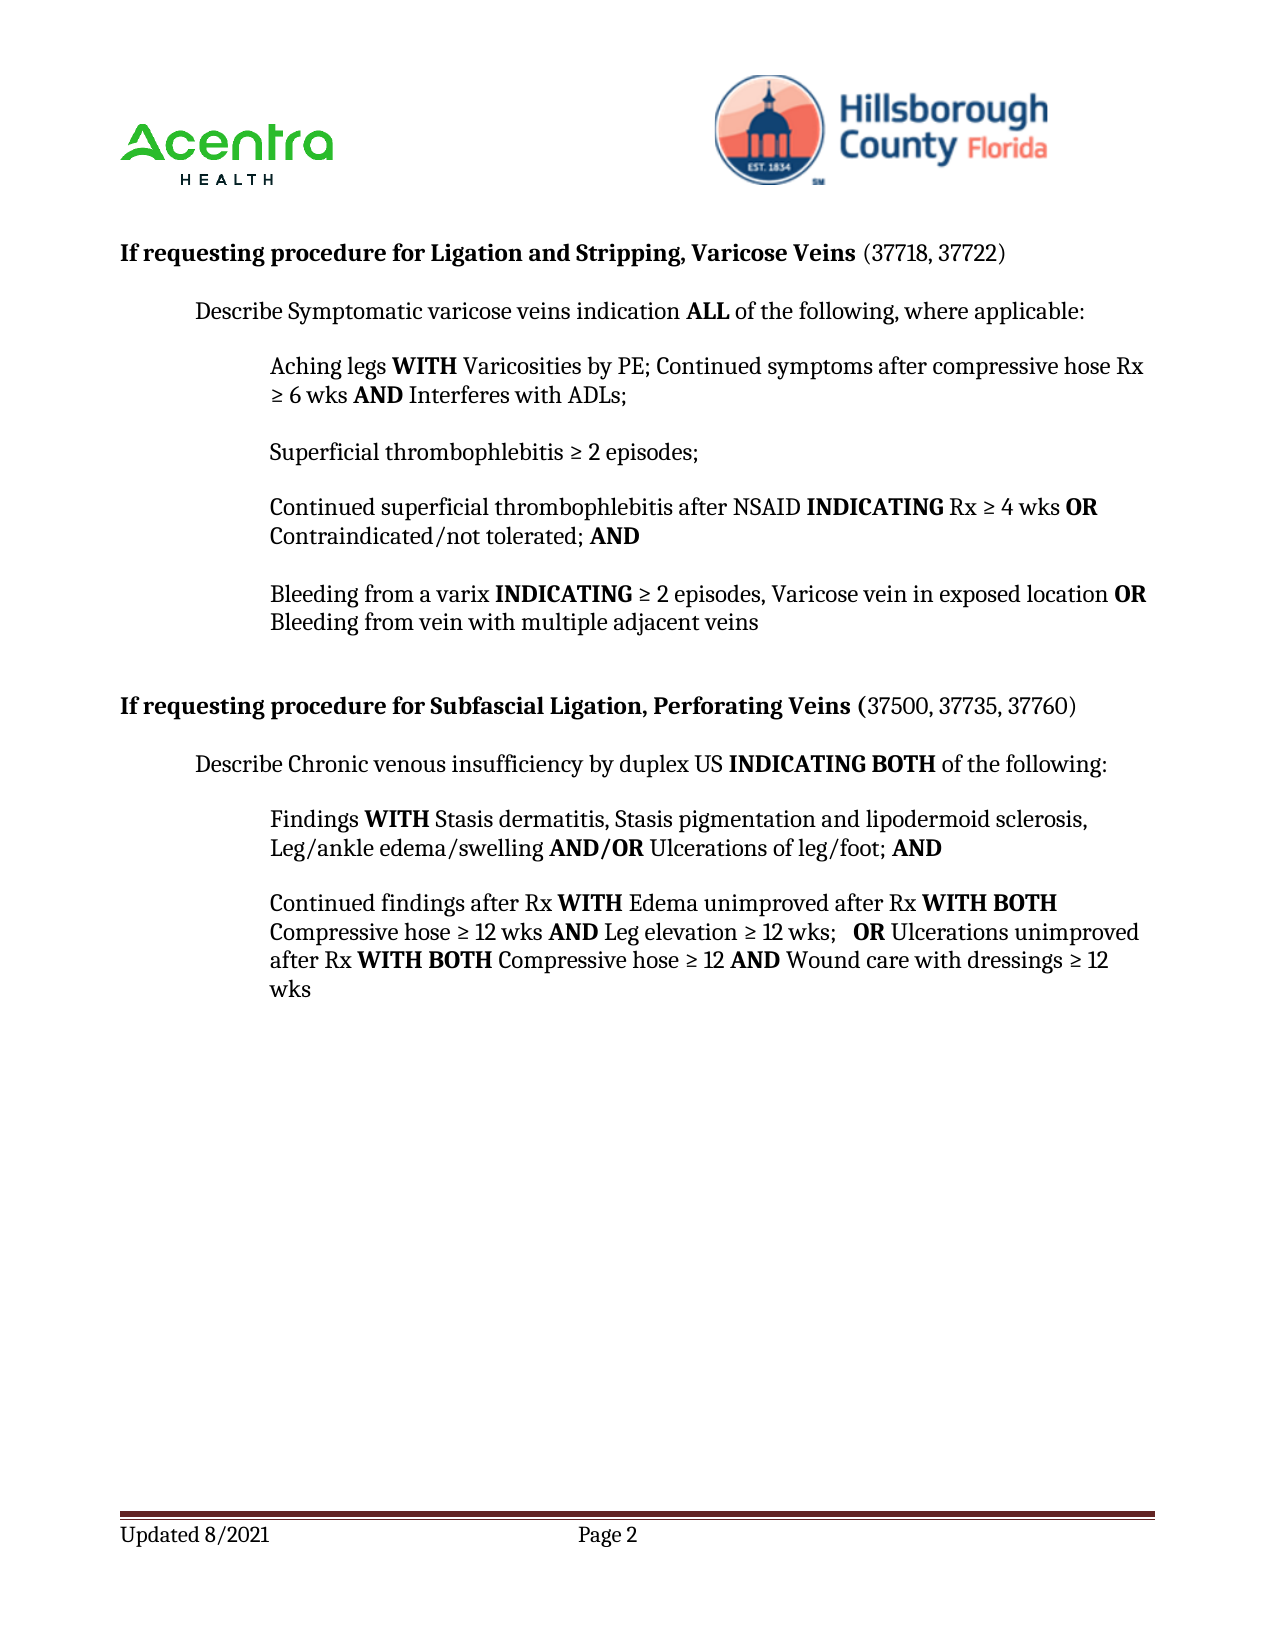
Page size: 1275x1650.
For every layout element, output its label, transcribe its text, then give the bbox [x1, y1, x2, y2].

text Aching legs WITH Varicosities by PE; Continued symptoms after compressive hose Rx ≥ 6 wks AND Interferes with ADLs; [270, 352, 1155, 409]
text Findings WITH Stasis dermatitis, Stasis pigmentation and lipodermoid sclerosis, Leg/ankle edema/swelling AND/OR Ulcerations of leg/foot; AND [270, 805, 1155, 862]
text If requesting procedure for Subfascial Ligation, Perforating Veins (37500, 37735, 37760) [120, 692, 1155, 721]
picture [120, 124, 333, 185]
text Describe Chronic venous insufficiency by duplex US INDICATING BOTH of the following: [195, 750, 1155, 778]
text If requesting procedure for Ligation and Stripping, Varicose Veins (37718, 37722) [120, 239, 1155, 268]
picture [714, 75, 1048, 185]
text Continued superficial thrombophlebitis after NSAID INDICATING Rx ≥ 4 wks OR Contraindicated/not tolerated; AND [270, 493, 1155, 551]
text Continued findings after Rx WITH Edema unimproved after Rx WITH BOTH Compressive hose ≥ 12 wks AND Leg elevation ≥ 12 wks; OR Ulcerations unimproved after Rx WITH BOTH Compressive hose ≥ 12 AND Wound care with dressings ≥ 12 wks [270, 889, 1155, 1004]
text Superficial thrombophlebitis ≥ 2 episodes; [270, 438, 1155, 467]
text Bleeding from a varix INDICATING ≥ 2 episodes, Varicose vein in exposed location OR Bleeding from vein with multiple adjacent veins [270, 579, 1155, 637]
text Describe Symptomatic varicose veins indication ALL of the following, where applicable: [195, 297, 1155, 326]
